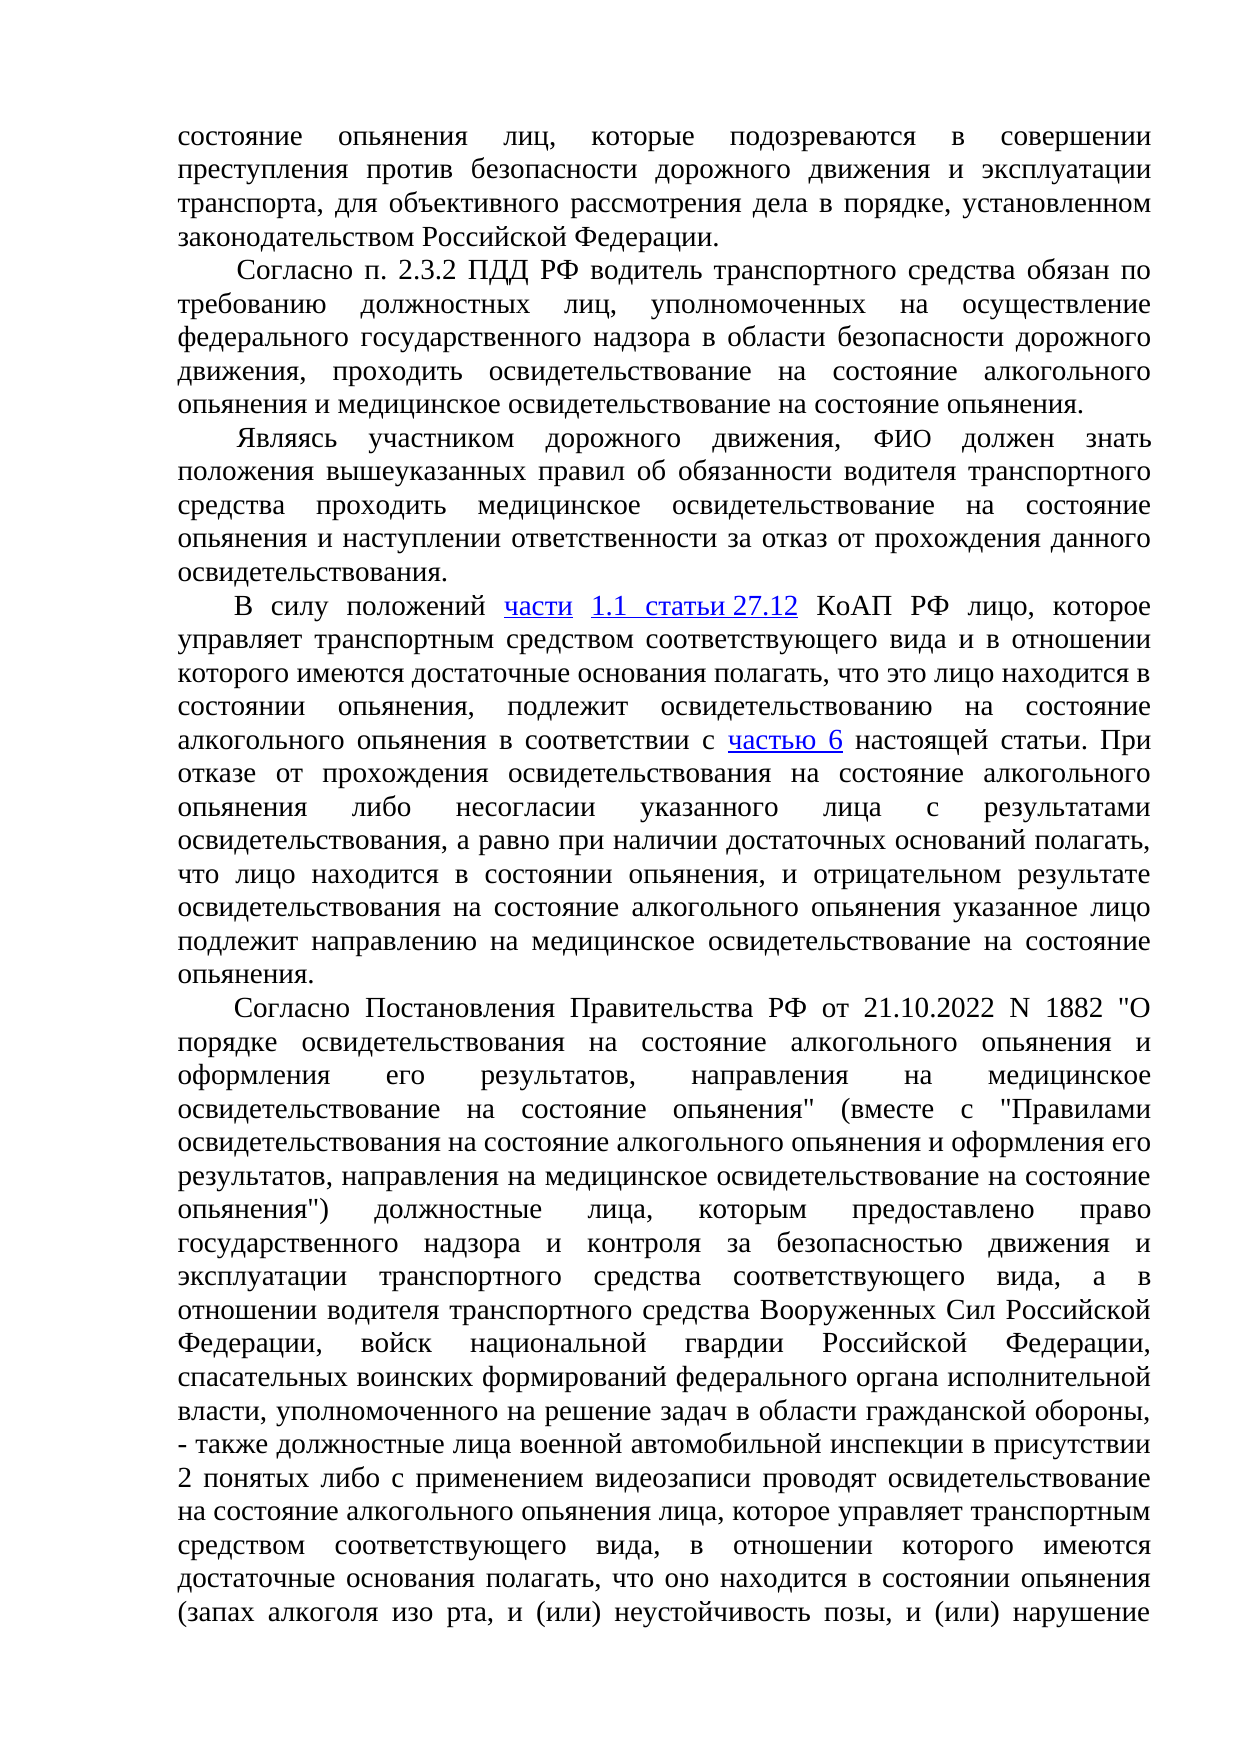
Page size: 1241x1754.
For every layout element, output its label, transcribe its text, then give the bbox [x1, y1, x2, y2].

text Являясь участником дорожного движения, ФИО должен знать положения вышеуказанных правил об обязанности водителя транспортного средства проходить медицинское освидетельствование на состояние опьянения и наступлении ответственности за отказ от прохождения данного освидетельствования. [177, 420, 1152, 588]
text Согласно п. 2.3.2 ПДД РФ водитель транспортного средства обязан по требованию должностных лиц, уполномоченных на осуществление федерального государственного надзора в области безопасности дорожного движения, проходить освидетельствование на состояние алкогольного опьянения и медицинское освидетельствование на состояние опьянения. [177, 252, 1152, 420]
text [177, 990, 1152, 1627]
text В силу положений части 1.1 статьи 27.12 КоАП РФ лицо, которое управляет транспортным средством соответствующего вида и в отношении которого имеются достаточные основания полагать, что это лицо находится в состоянии опьянения, подлежит освидетельствованию на состояние алкогольного опьянения в соответствии с частью 6 настоящей статьи. При отказе от прохождения освидетельствования на состояние алкогольного опьянения либо несогласии указанного лица с результатами освидетельствования, а равно при наличии достаточных оснований полагать, что лицо находится в состоянии опьянения, и отрицательном результате освидетельствования на состояние алкогольного опьянения указанное лицо подлежит направлению на медицинское освидетельствование на состояние опьянения. [177, 588, 1152, 990]
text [177, 118, 1152, 252]
